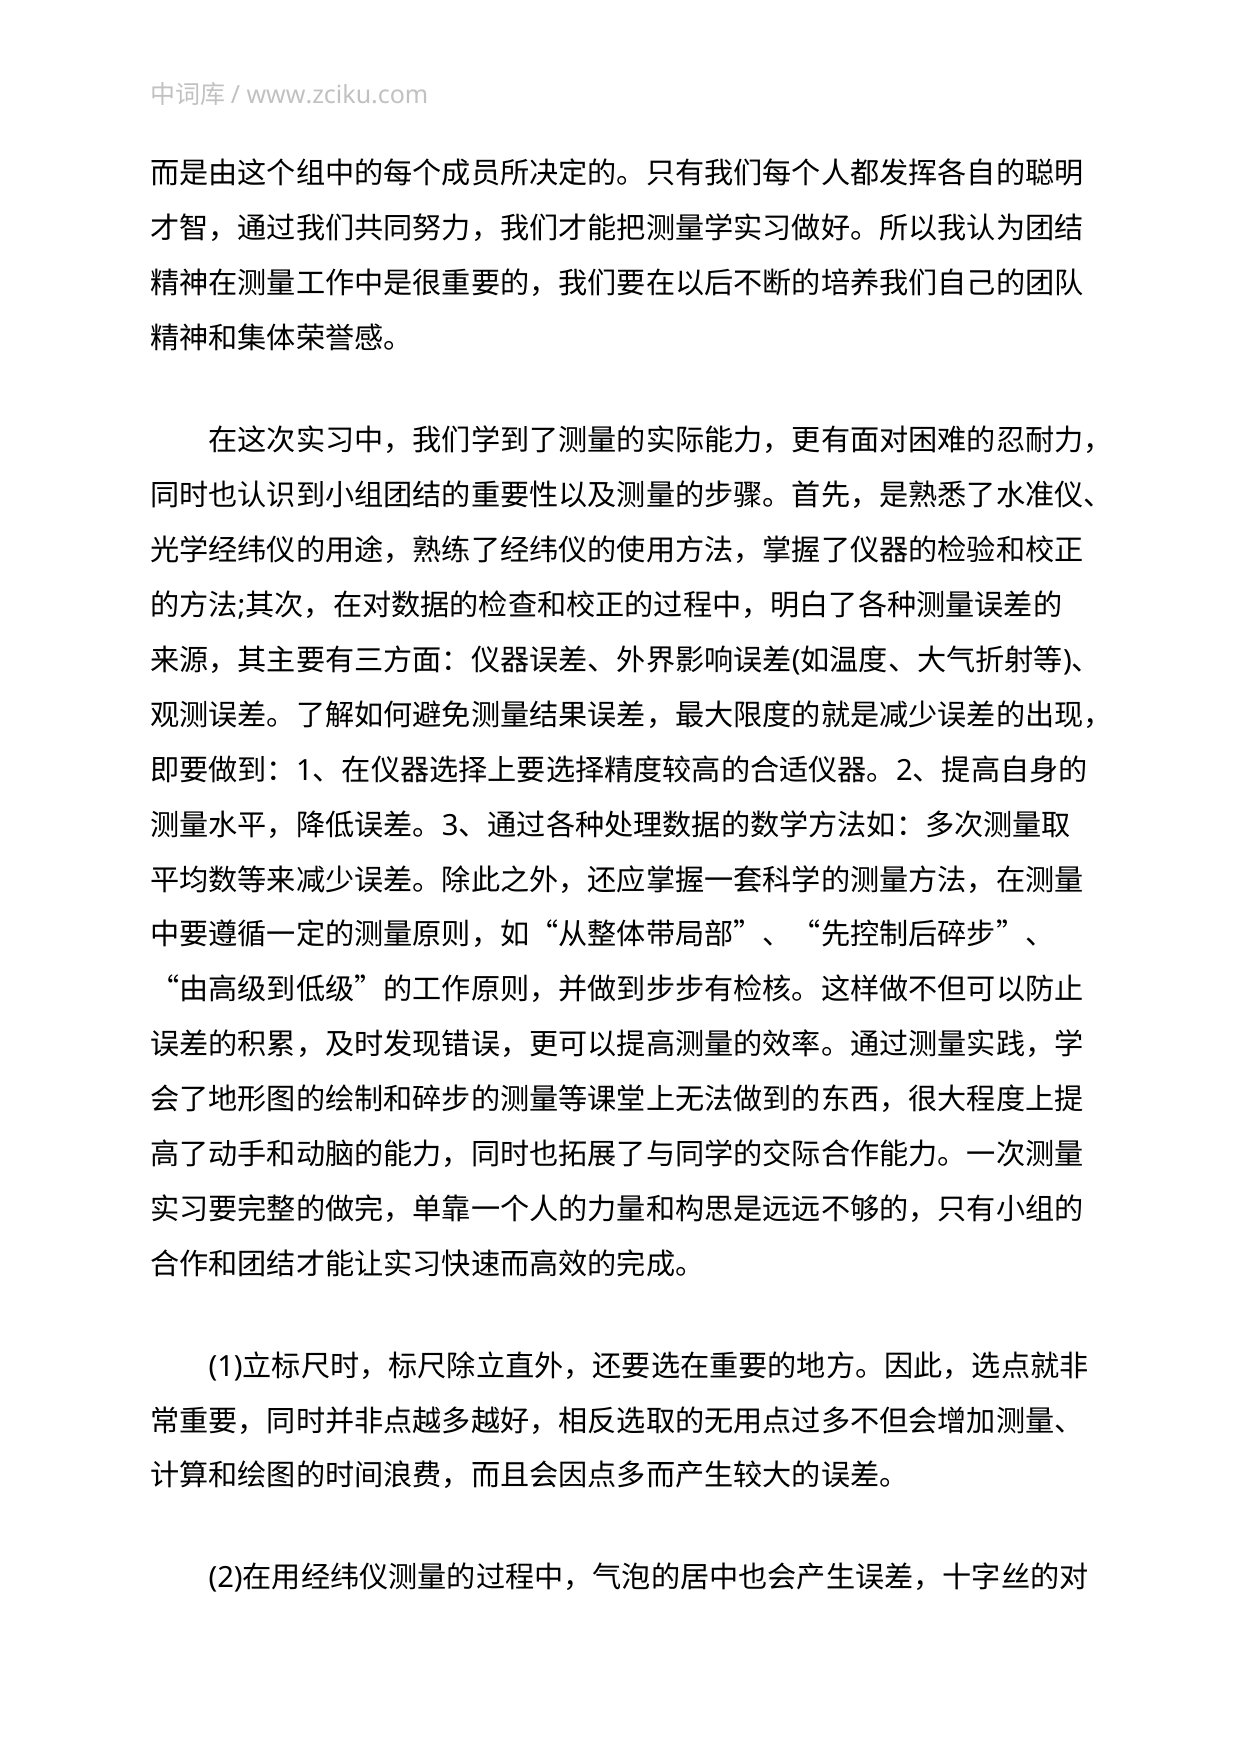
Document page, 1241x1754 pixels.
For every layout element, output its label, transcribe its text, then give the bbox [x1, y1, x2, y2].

text 在这次实习中，我们学到了测量的实际能力，更有面对困难的忍耐力，同时也认识到小组团结的重要性以及测量的步骤。首先，是熟悉了水准仪、光学经纬仪的用途，熟练了经纬仪的使用方法，掌握了仪器的检验和校正的方法;其次，在对数据的检查和校正的过程中，明白了各种测量误差的来源，其主要有三方面：仪器误差、外界影响误差(如温度、大气折射等)、观测误差。了解如何避免测量结果误差，最大限度的就是减少误差的出现，即要做到：1、在仪器选择上要选择精度较高的合适仪器。2、提高自身的测量水平，降低误差。3、通过各种处理数据的数学方法如：多次测量取平均数等来减少误差。除此之外，还应掌握一套科学的测量方法，在测量中要遵循一定的测量原则，如“从整体带局部”、“先控制后碎步”、“由高级到低级”的工作原则，并做到步步有检核。这样做不但可以防止误差的积累，及时发现错误，更可以提高测量的效率。通过测量实践，学会了地形图的绘制和碎步的测量等课堂上无法做到的东西，很大程度上提高了动手和动脑的能力，同时也拓展了与同学的交际合作能力。一次测量实习要完整的做完，单靠一个人的力量和构思是远远不够的，只有小组的合作和团结才能让实习快速而高效的完成。 [150, 416, 1090, 1283]
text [150, 1554, 1090, 1596]
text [150, 150, 1090, 357]
text (1)立标尺时，标尺除立直外，还要选在重要的地方。因此，选点就非常重要，同时并非点越多越好，相反选取的无用点过多不但会增加测量、计算和绘图的时间浪费，而且会因点多而产生较大的误差。 [150, 1342, 1090, 1494]
